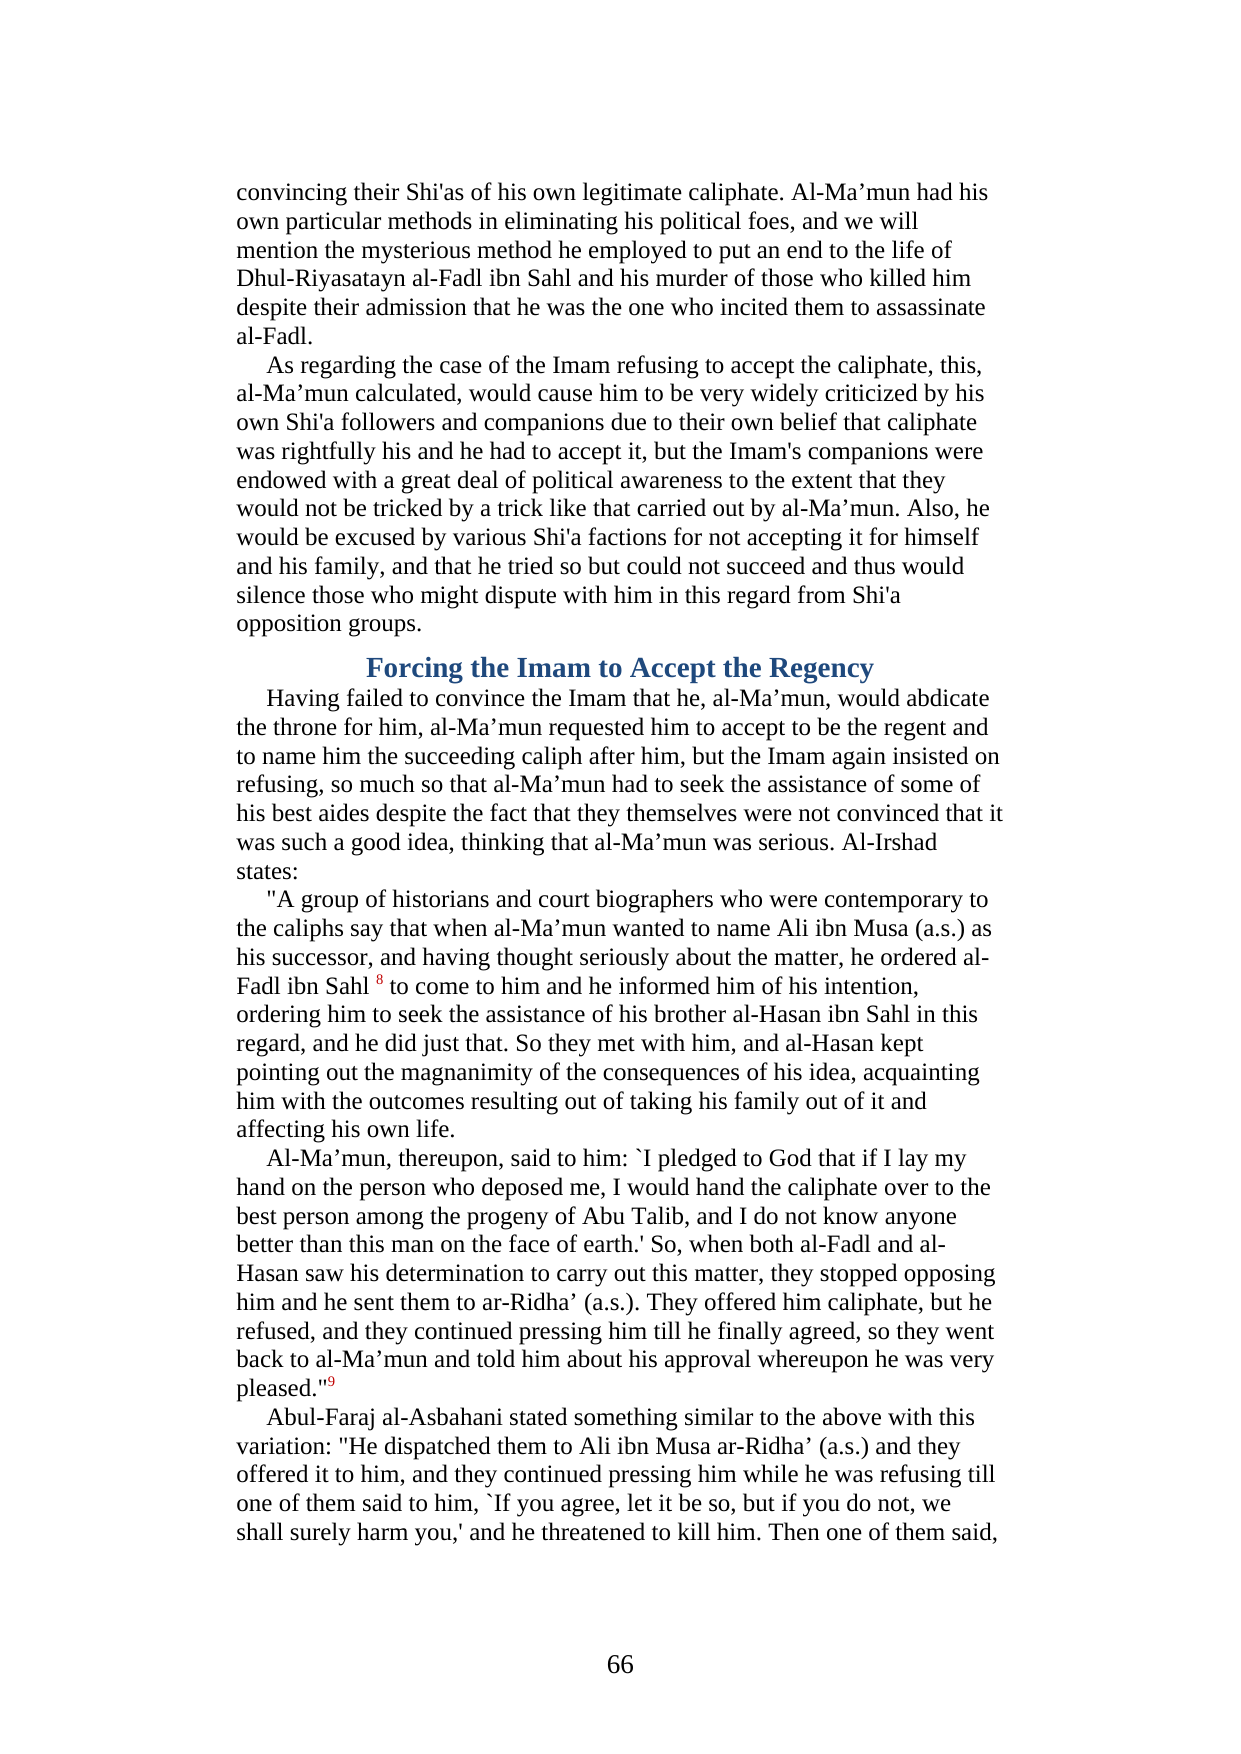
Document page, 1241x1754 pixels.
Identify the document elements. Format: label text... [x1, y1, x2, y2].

text Abul-Faraj al-Asbahani stated something similar to the above with this variation: "He dispatched them to Ali ibn Musa ar-Ridha’ (a.s.) and they offered it to him, and they continued pressing him while he was refusing till one of them said to him, `If you agree, let it be so, but if you do not, we shall surely harm you,' and he threatened to kill him. Then one of them said, [236, 1402, 1004, 1546]
text Al-Ma’mun, thereupon, said to him: `I pledged to God that if I lay my hand on the person who deposed me, I would hand the caliphate over to the best person among the progeny of Abu Talib, and I do not know anyone better than this man on the face of earth.' So, when both al-Fadl and al-Hasan saw his determination to carry out this matter, they stopped opposing him and he sent them to ar-Ridha’ (a.s.). They offered him caliphate, but he refused, and they continued pressing him till he finally agreed, so they went back to al-Ma’mun and told him about his approval whereupon he was very pleased."9 [236, 1143, 1004, 1402]
text As regarding the case of the Imam refusing to accept the caliphate, this, al-Ma’mun calculated, would cause him to be very widely criticized by his own Shi'a followers and companions due to their own belief that caliphate was rightfully his and he had to accept it, but the Imam's companions were endowed with a great deal of political awareness to the extent that they would not be tricked by a trick like that carried out by al-Ma’mun. Also, he would be excused by various Shi'a factions for not accepting it for himself and his family, and that he tried so but could not succeed and thus would silence those who might dispute with him in this regard from Shi'a opposition groups. [236, 350, 1004, 637]
text "A group of historians and court biographers who were contemporary to the caliphs say that when al-Ma’mun wanted to name Ali ibn Musa (a.s.) as his successor, and having thought seriously about the matter, he ordered al-Fadl ibn Sahl 8 to come to him and he informed him of his intention, ordering him to seek the assistance of his brother al-Hasan ibn Sahl in this regard, and he did just that. So they met with him, and al-Hasan kept pointing out the magnanimity of the consequences of his idea, acquainting him with the outcomes resulting out of taking his family out of it and affecting his own life. [236, 884, 1004, 1143]
subtitle Forcing the Imam to Accept the Regency [236, 650, 1004, 683]
text Having failed to convince the Imam that he, al-Ma’mun, would abdicate the throne for him, al-Ma’mun requested him to accept to be the regent and to name him the succeeding caliph after him, but the Imam again insisted on refusing, so much so that al-Ma’mun had to seek the assistance of some of his best aides despite the fact that they themselves were not convinced that it was such a good idea, thinking that al-Ma’mun was serious. Al-Irshad states: [236, 683, 1004, 884]
text convincing their Shi'as of his own legitimate caliphate. Al-Ma’mun had his own particular methods in eliminating his political foes, and we will mention the mysterious method he employed to put an end to the life of Dhul-Riyasatayn al-Fadl ibn Sahl and his murder of those who killed him despite their admission that he was the one who incited them to assassinate al-Fadl. [236, 177, 1004, 350]
